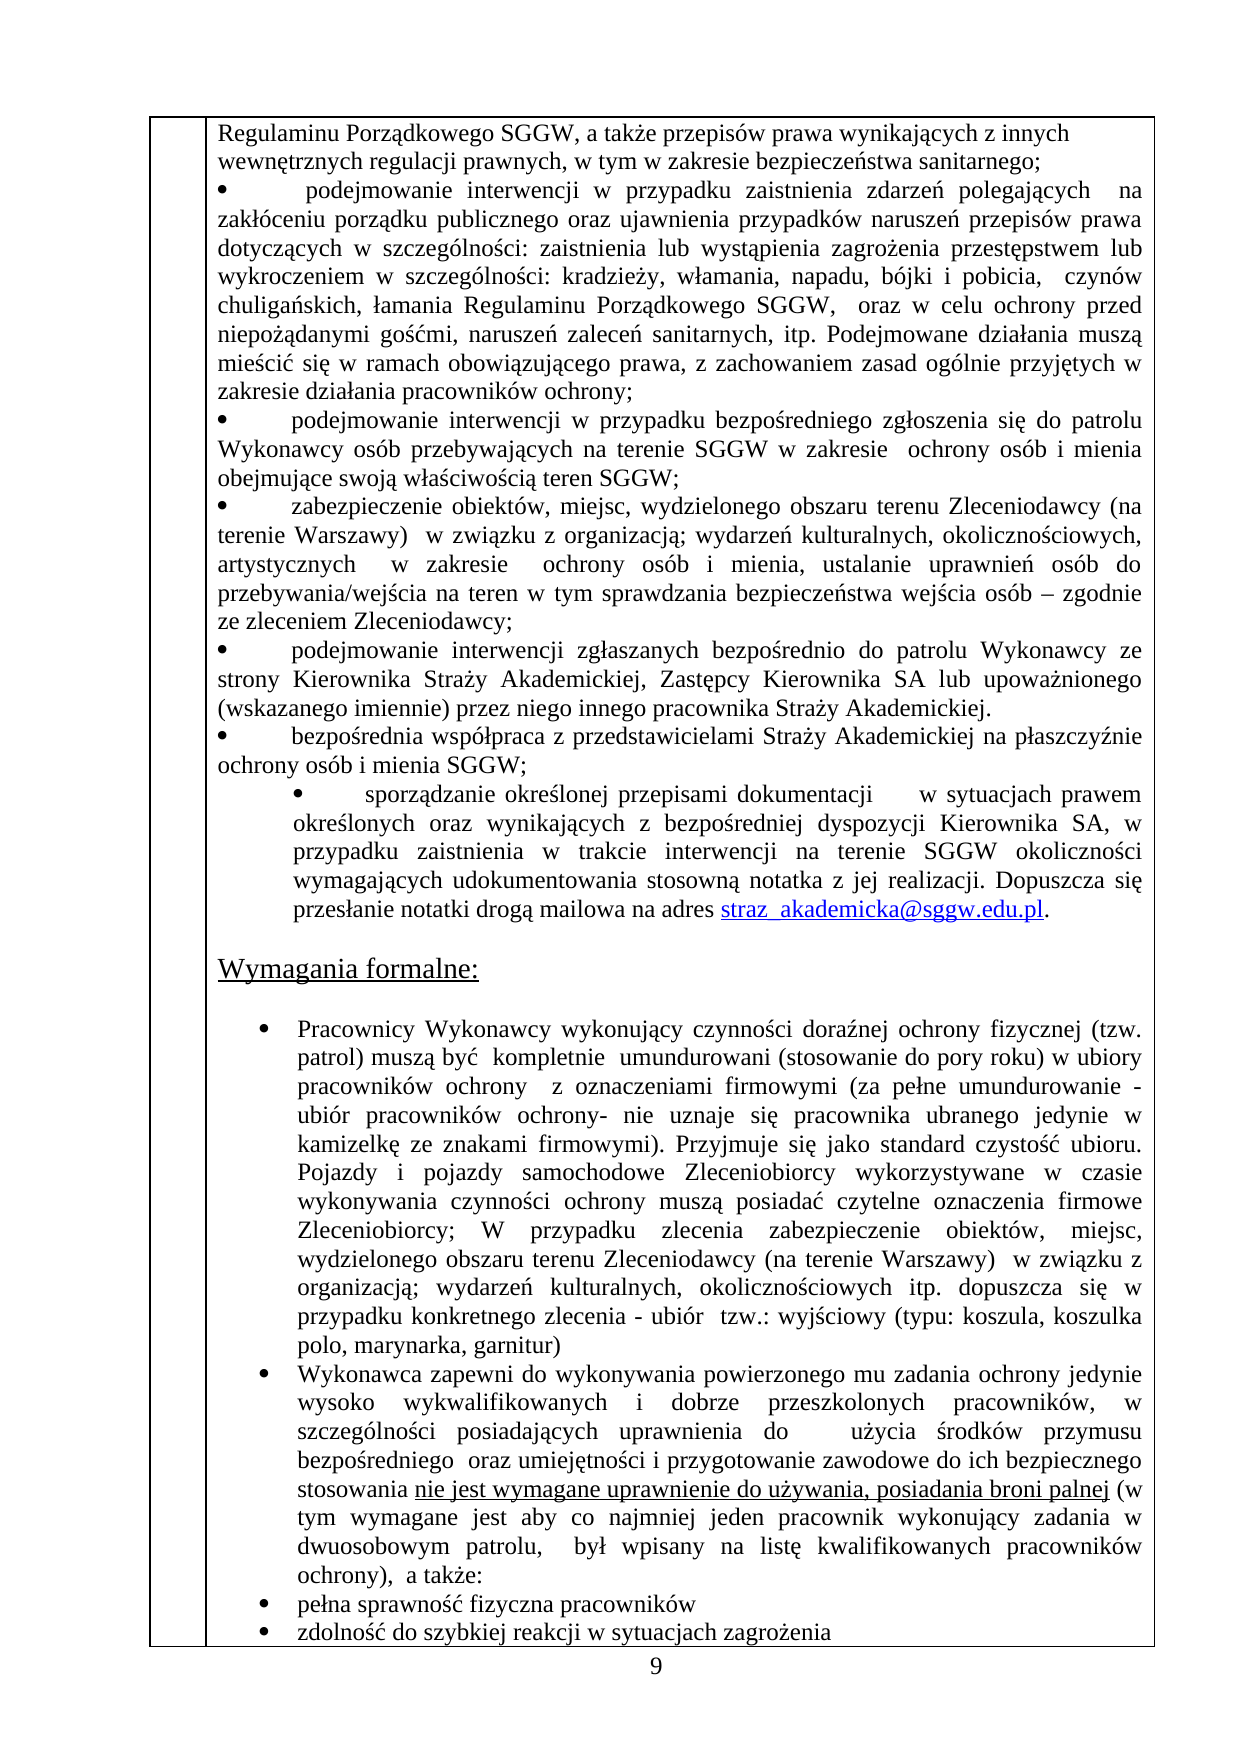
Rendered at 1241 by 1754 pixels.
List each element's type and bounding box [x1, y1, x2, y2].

table_cell [207, 118, 1154, 1646]
